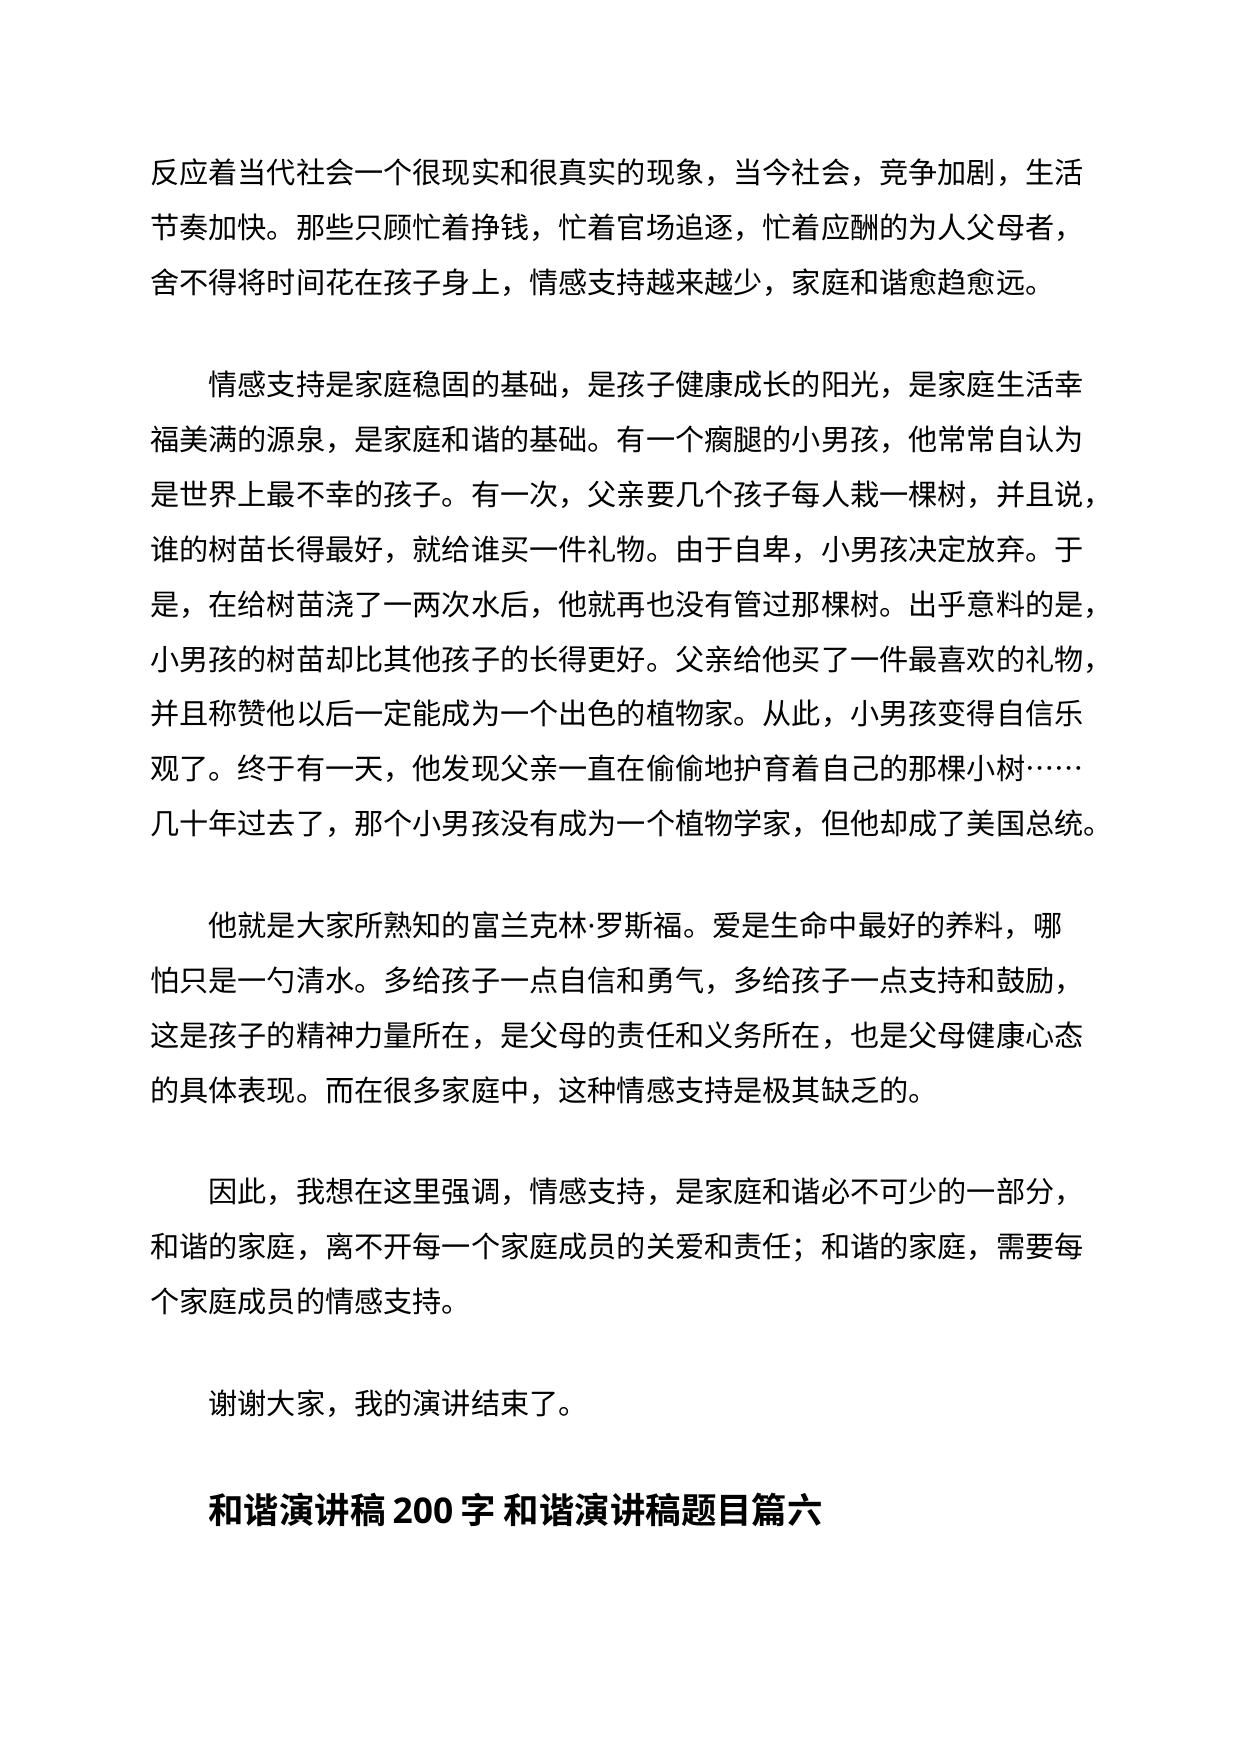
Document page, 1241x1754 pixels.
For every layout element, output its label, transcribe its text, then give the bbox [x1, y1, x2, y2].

text 情感支持是家庭稳固的基础，是孩子健康成长的阳光，是家庭生活幸福美满的源泉，是家庭和谐的基础。有一个瘸腿的小男孩，他常常自认为是世界上最不幸的孩子。有一次，父亲要几个孩子每人栽一棵树，并且说，谁的树苗长得最好，就给谁买一件礼物。由于自卑，小男孩决定放弃。于是，在给树苗浇了一两次水后，他就再也没有管过那棵树。出乎意料的是，小男孩的树苗却比其他孩子的长得更好。父亲给他买了一件最喜欢的礼物，并且称赞他以后一定能成为一个出色的植物家。从此，小男孩变得自信乐观了。终于有一天，他发现父亲一直在偷偷地护育着自己的那棵小树……几十年过去了，那个小男孩没有成为一个植物学家，但他却成了美国总统。 [150, 362, 1090, 843]
text 他就是大家所熟知的富兰克林·罗斯福。爱是生命中最好的养料，哪怕只是一勺清水。多给孩子一点自信和勇气，多给孩子一点支持和鼓励，这是孩子的精神力量所在，是父母的责任和义务所在，也是父母健康心态的具体表现。而在很多家庭中，这种情感支持是极其缺乏的。 [150, 902, 1090, 1109]
text 和谐演讲稿200字 和谐演讲稿题目篇六 [150, 1482, 1090, 1534]
text 因此，我想在这里强调，情感支持，是家庭和谐必不可少的一部分，和谐的家庭，离不开每一个家庭成员的关爱和责任；和谐的家庭，需要每个家庭成员的情感支持。 [150, 1169, 1090, 1321]
text 谢谢大家，我的演讲结束了。 [150, 1381, 1090, 1423]
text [150, 150, 1090, 302]
